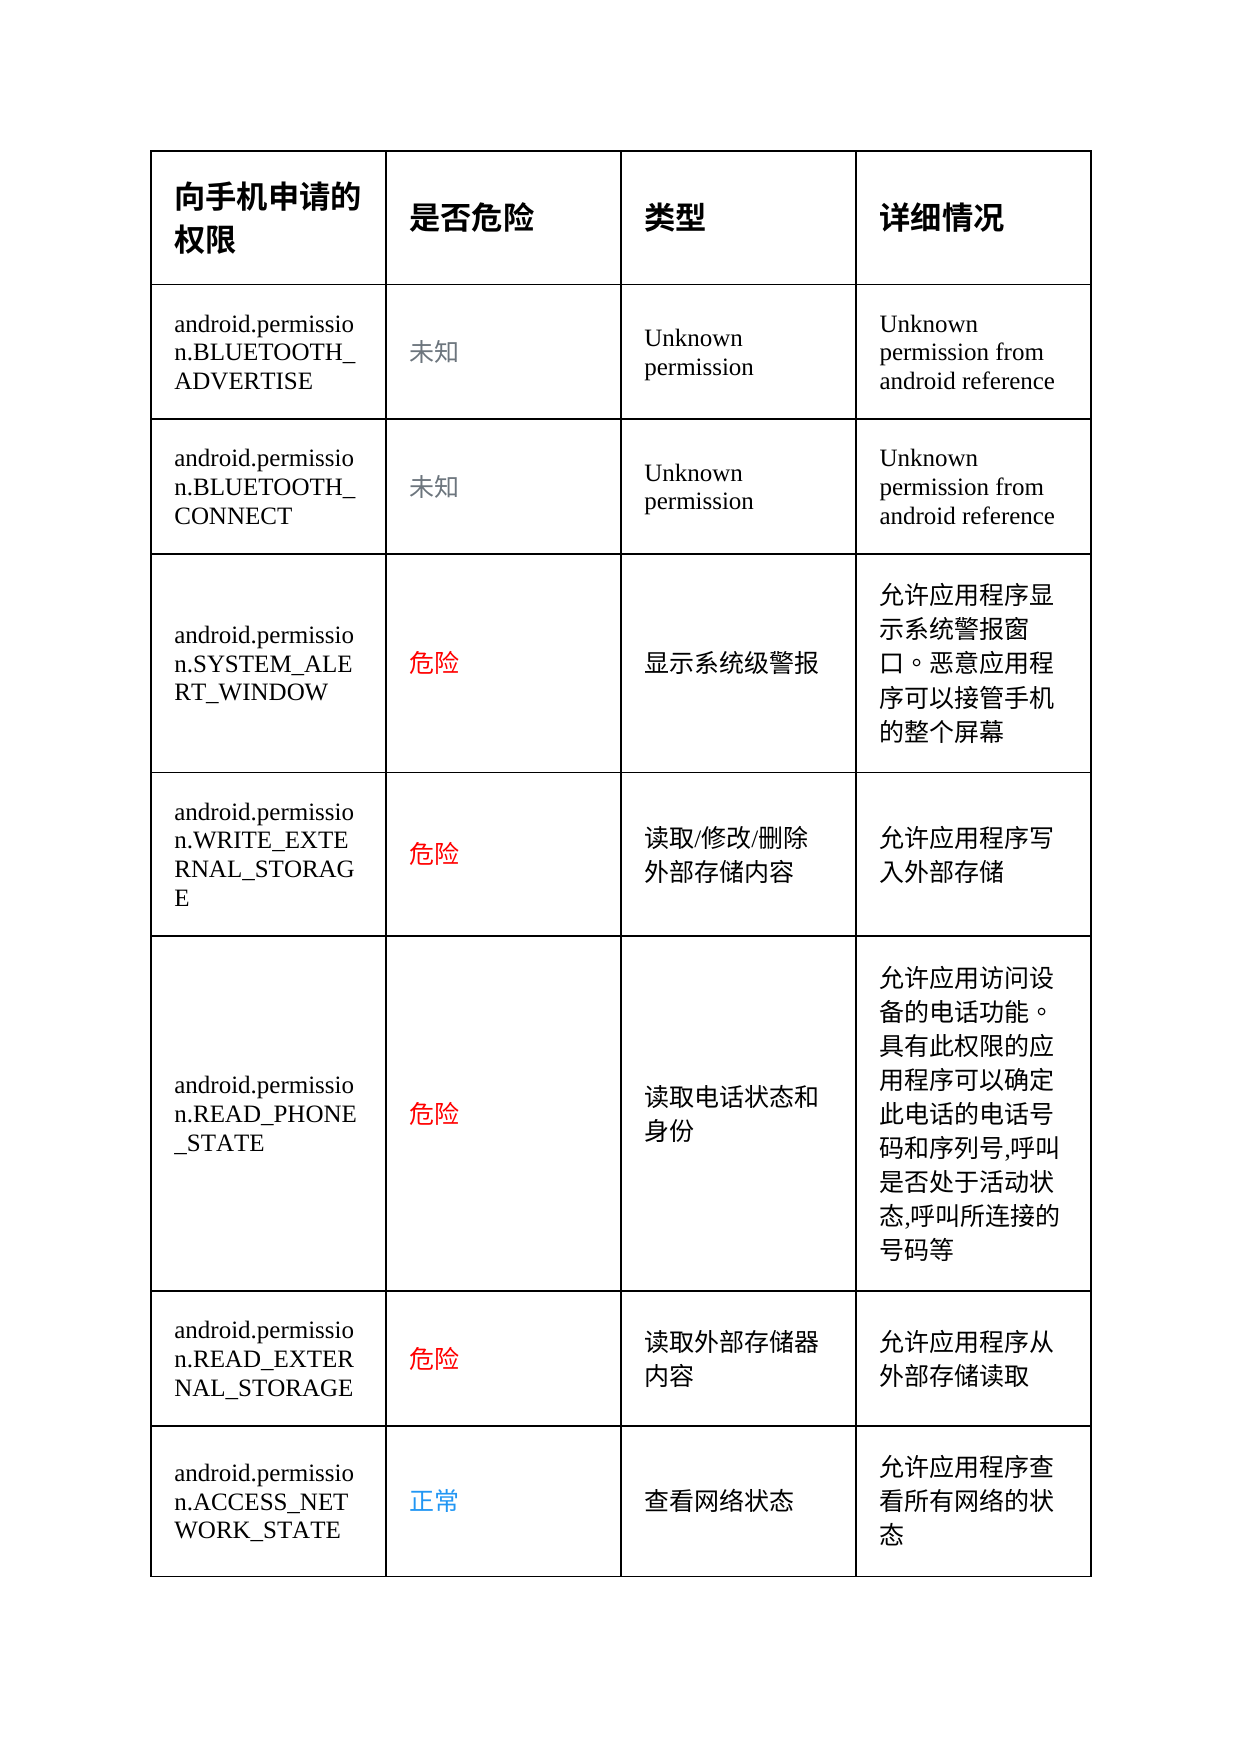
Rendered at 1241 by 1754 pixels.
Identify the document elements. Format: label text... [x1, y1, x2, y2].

table_cell 未知 [387, 285, 620, 418]
table_header 详细情况 [857, 152, 1090, 284]
table_cell 允许应用访问设备的电话功能。具有此权限的应用程序可以确定此电话的电话号码和序列号,呼叫是否处于活动状态,呼叫所连接的号码等 [857, 937, 1090, 1290]
table_cell 正常 [387, 1427, 620, 1576]
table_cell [857, 285, 1090, 418]
table_header 类型 [622, 152, 855, 284]
table_cell android.permission.ACCESS_NETWORK_STATE [152, 1427, 385, 1576]
table_cell android.permission.SYSTEM_ALERT_WINDOW [152, 555, 385, 772]
table_cell 允许应用程序写入外部存储 [857, 773, 1090, 935]
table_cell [857, 420, 1090, 553]
table_cell 读取外部存储器内容 [622, 1292, 855, 1425]
table_cell 允许应用程序查看所有网络的状态 [857, 1427, 1090, 1576]
table_cell 允许应用程序从外部存储读取 [857, 1292, 1090, 1425]
table_cell android.permission.READ_EXTERNAL_STORAGE [152, 1292, 385, 1425]
table_cell Unknown permission [622, 420, 855, 553]
table_cell 允许应用程序显示系统警报窗口。恶意应用程序可以接管手机的整个屏幕 [857, 555, 1090, 772]
table_cell android.permission.BLUETOOTH_ADVERTISE [152, 285, 385, 418]
table_cell 查看网络状态 [622, 1427, 855, 1576]
table_cell 危险 [387, 937, 620, 1290]
table_header 是否危险 [387, 152, 620, 284]
table_cell 危险 [387, 773, 620, 935]
table_cell android.permission.WRITE_EXTERNAL_STORAGE [152, 773, 385, 935]
table_cell 显示系统级警报 [622, 555, 855, 772]
table_cell 未知 [387, 420, 620, 553]
table_cell 危险 [387, 555, 620, 772]
table_cell Unknown permission [622, 285, 855, 418]
table_header 向手机申请的权限 [152, 152, 385, 284]
table_cell 读取/修改/删除外部存储内容 [622, 773, 855, 935]
table_cell android.permission.BLUETOOTH_CONNECT [152, 420, 385, 553]
table_cell 读取电话状态和身份 [622, 937, 855, 1290]
table_cell android.permission.READ_PHONE_STATE [152, 937, 385, 1290]
table_cell 危险 [387, 1292, 620, 1425]
